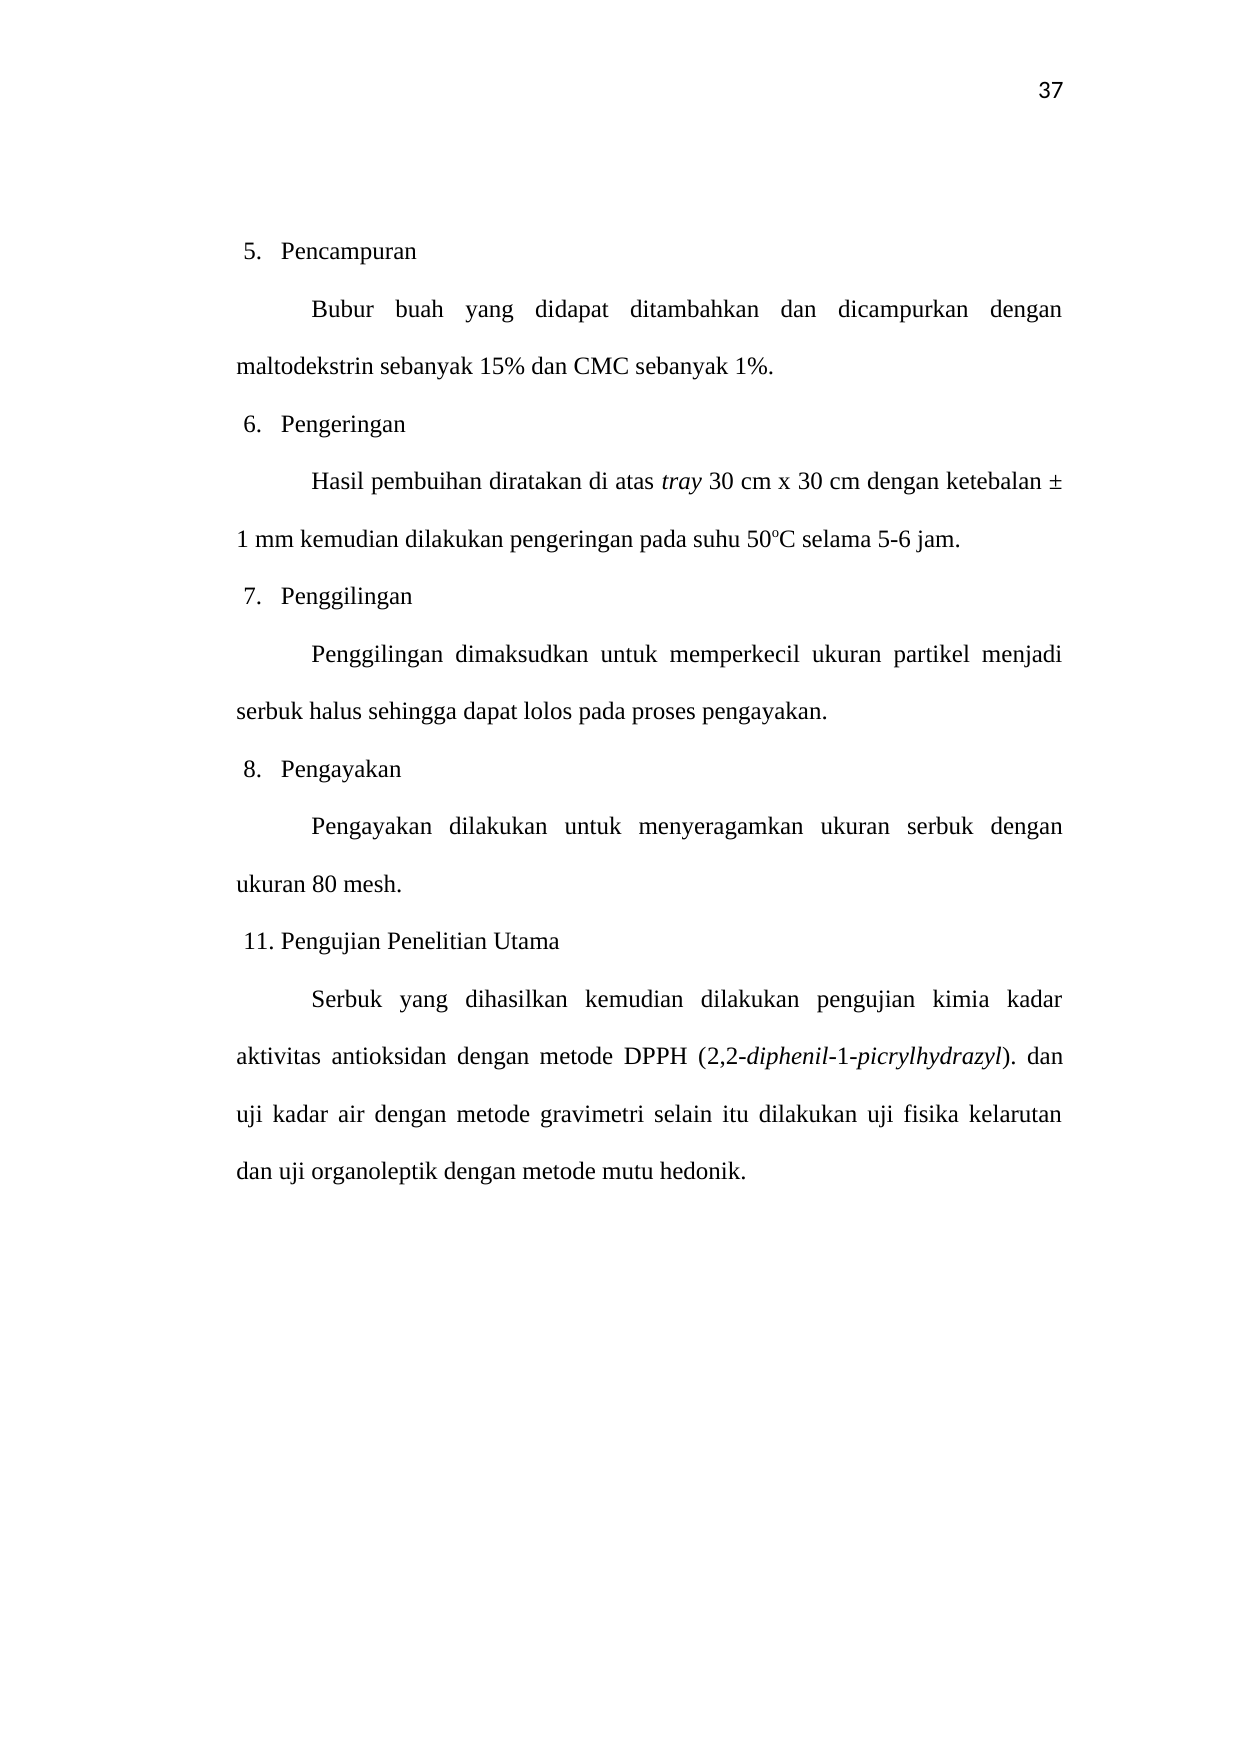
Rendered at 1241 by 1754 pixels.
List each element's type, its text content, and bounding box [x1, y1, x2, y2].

text Penggilingan dimaksudkan untuk memperkecil ukuran partikel menjadi serbuk halus sehingga dapat lolos pada proses pengayakan. [236, 639, 1063, 725]
list Pengayakan [243, 754, 1063, 782]
text Hasil pembuihan diratakan di atas tray 30 cm x 30 cm dengan ketebalan ± 1 mm kemudian dilakukan pengeringan pada suhu 50oC selama 5-6 jam. [236, 466, 1063, 552]
list Pencampuran [243, 236, 1063, 265]
list Penggilingan [243, 581, 1063, 610]
text Serbuk yang dihasilkan kemudian dilakukan pengujian kimia kadar aktivitas antioksidan dengan metode DPPH (2,2-diphenil-1-picrylhydrazyl). dan uji kadar air dengan metode gravimetri selain itu dilakukan uji fisika kelarutan dan uji organoleptik dengan metode mutu hedonik. [236, 984, 1063, 1185]
text Bubur buah yang didapat ditambahkan dan dicampurkan dengan maltodekstrin sebanyak 15% dan CMC sebanyak 1%. [236, 294, 1063, 380]
text Pengayakan dilakukan untuk menyeragamkan ukuran serbuk dengan ukuran 80 mesh. [236, 811, 1063, 897]
list Pengujian Penelitian Utama [243, 926, 1063, 955]
list Pengeringan [243, 409, 1063, 437]
